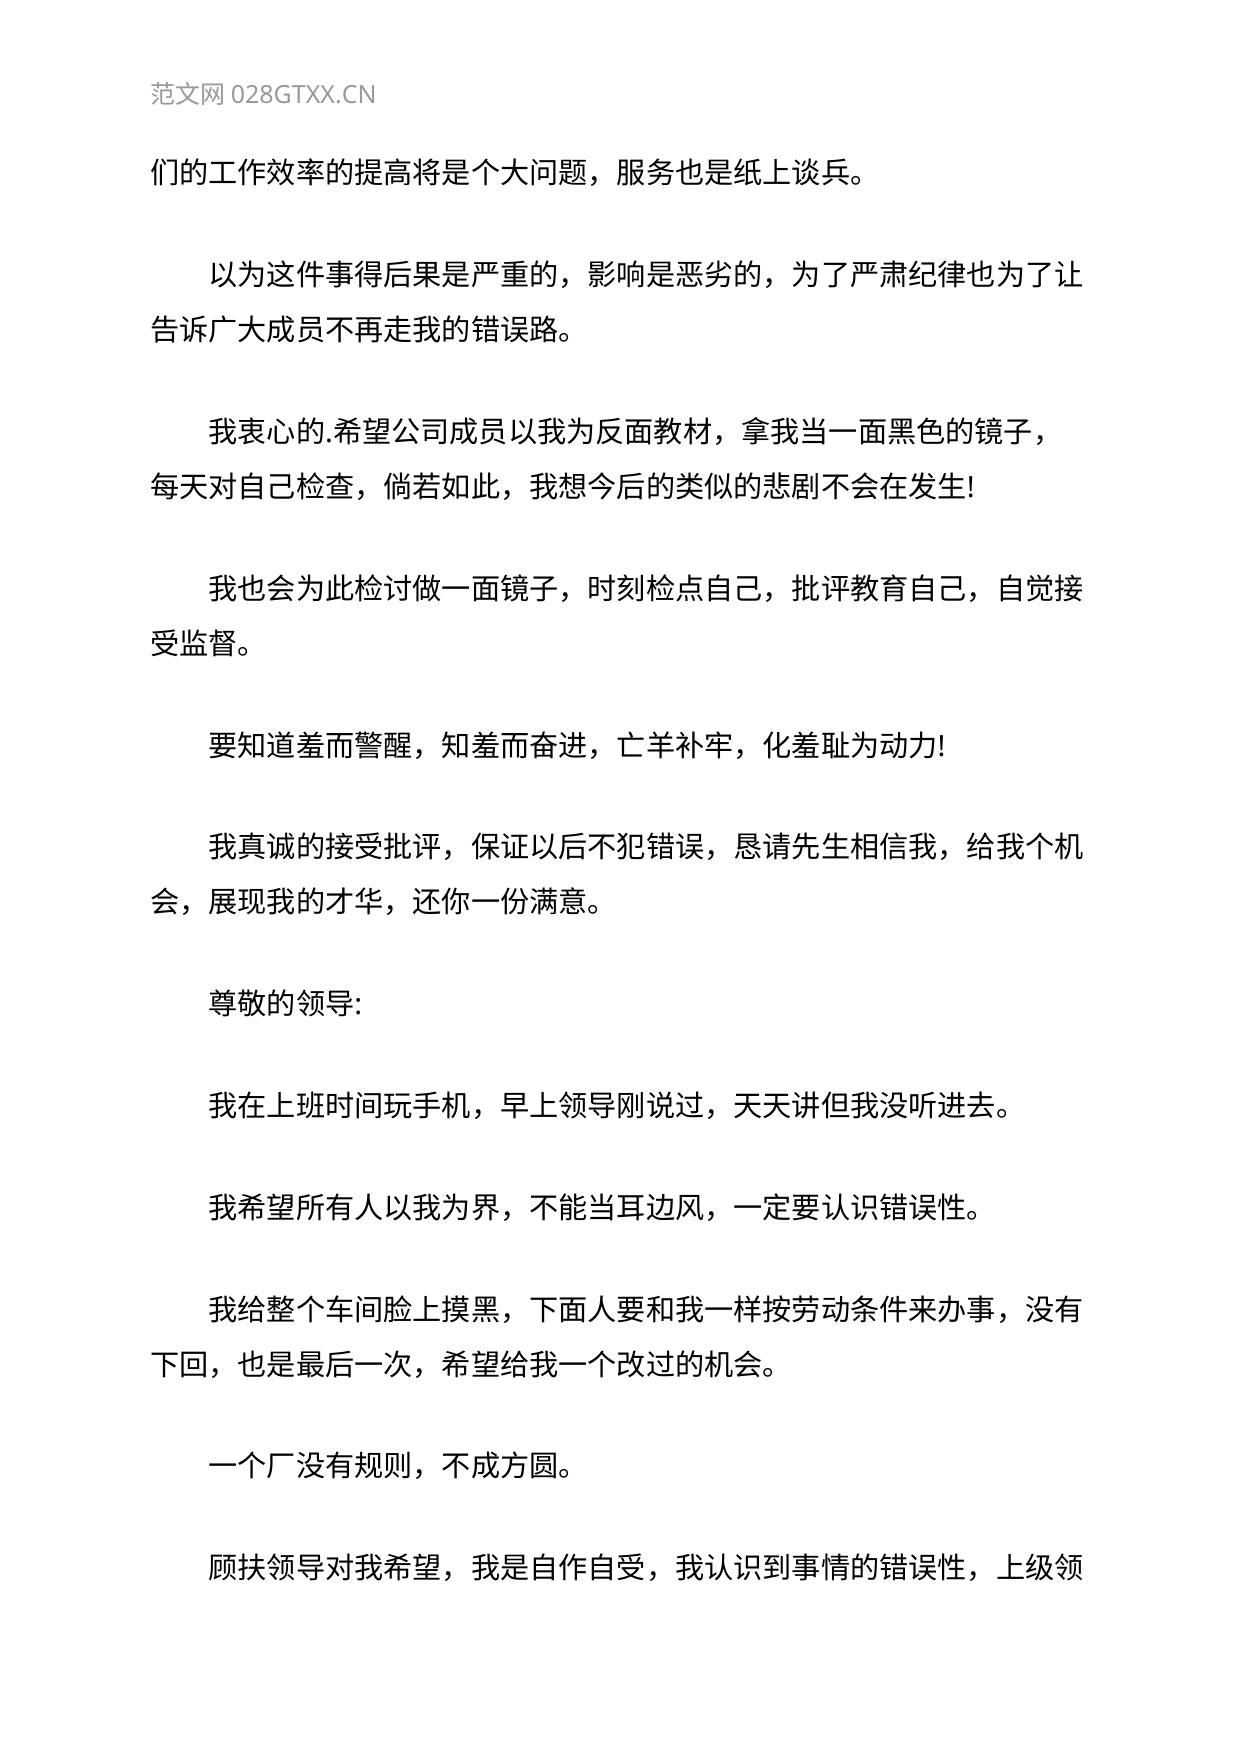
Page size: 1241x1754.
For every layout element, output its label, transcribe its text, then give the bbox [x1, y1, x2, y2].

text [150, 1545, 1090, 1587]
text 我在上班时间玩手机，早上领导刚说过，天天讲但我没听进去。 [150, 1083, 1090, 1125]
text 要知道羞而警醒，知羞而奋进，亡羊补牢，化羞耻为动力! [150, 722, 1090, 764]
text 一个厂没有规则，不成方圆。 [150, 1443, 1090, 1485]
text 我希望所有人以我为界，不能当耳边风，一定要认识错误性。 [150, 1184, 1090, 1227]
text 我给整个车间脸上摸黑，下面人要和我一样按劳动条件来办事，没有下回，也是最后一次，希望给我一个改过的机会。 [150, 1286, 1090, 1383]
text 我真诚的接受批评，保证以后不犯错误，恳请先生相信我，给我个机会，展现我的才华，还你一份满意。 [150, 824, 1090, 921]
text 我衷心的.希望公司成员以我为反面教材，拿我当一面黑色的镜子，每天对自己检查，倘若如此，我想今后的类似的悲剧不会在发生! [150, 408, 1090, 506]
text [150, 150, 1090, 192]
text 以为这件事得后果是严重的，影响是恶劣的，为了严肃纪律也为了让告诉广大成员不再走我的错误路。 [150, 252, 1090, 349]
text 尊敬的领导: [150, 981, 1090, 1023]
text 我也会为此检讨做一面镜子，时刻检点自己，批评教育自己，自觉接受监督。 [150, 565, 1090, 663]
